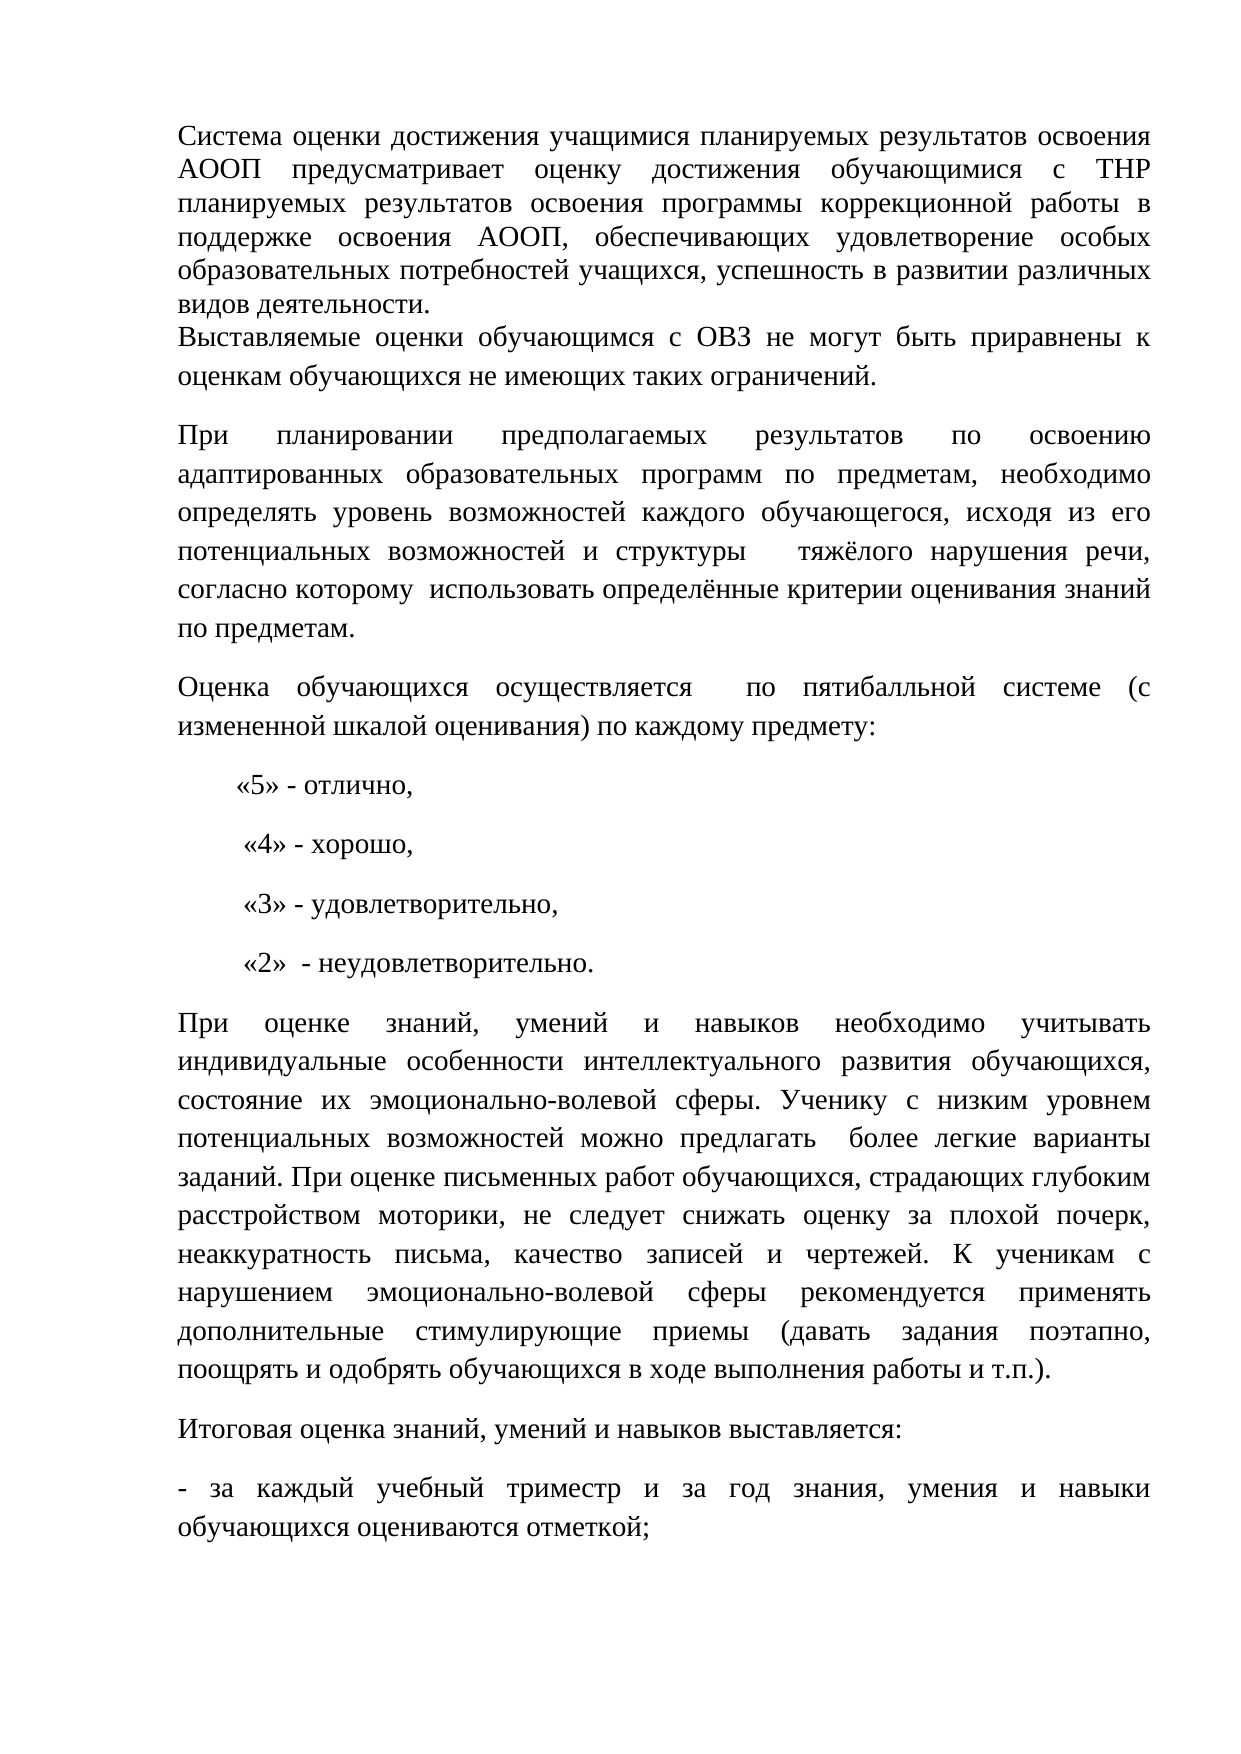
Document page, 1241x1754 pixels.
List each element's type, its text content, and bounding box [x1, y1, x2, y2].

text «5» - отлично, [177, 767, 1152, 801]
text «2» - неудовлетворительно. [177, 945, 1152, 979]
text «3» - удовлетворительно, [177, 886, 1152, 919]
text Система оценки достижения учащимися планируемых результатов освоения АООП предусматривает оценку достижения обучающимися с ТНР планируемых результатов освоения программы коррекционной работы в поддержке освоения АООП, обеспечивающих удовлетворение особых образовательных потребностей учащихся, успешность в развитии различных видов деятельности. [177, 118, 1152, 319]
text Выставляемые оценки обучающимся с ОВЗ не могут быть приравнены к оценкам обучающихся не имеющих таких ограничений. [177, 319, 1152, 391]
text - за каждый учебный триместр и за год знания, умения и навыки обучающихся оцениваются отметкой; [177, 1470, 1152, 1542]
text «4» - хорошо, [177, 827, 1152, 860]
text Итоговая оценка знаний, умений и навыков выставляется: [177, 1411, 1152, 1444]
text При оценке знаний, умений и навыков необходимо учитывать индивидуальные особенности интеллектуального развития обучающихся, состояние их эмоционально-волевой сферы. Ученику с низким уровнем потенциальных возможностей можно предлагать более легкие варианты заданий. При оценке письменных работ обучающихся, страдающих глубоким расстройством моторики, не следует снижать оценку за плохой почерк, неаккуратность письма, качество записей и чертежей. К ученикам с нарушением эмоционально-волевой сферы рекомендуется применять дополнительные стимулирующие приемы (давать задания поэтапно, поощрять и одобрять обучающихся в ходе выполнения работы и т.п.). [177, 1005, 1152, 1385]
text При планировании предполагаемых результатов по освоению адаптированных образовательных программ по предметам, необходимо определять уровень возможностей каждого обучающегося, исходя из его потенциальных возможностей и структуры тяжёлого нарушения речи, согласно которому использовать определённые критерии оценивания знаний по предметам. [177, 417, 1152, 643]
text Оценка обучающихся осуществляется по пятибалльной системе (с измененной шкалой оценивания) по каждому предмету: [177, 669, 1152, 741]
